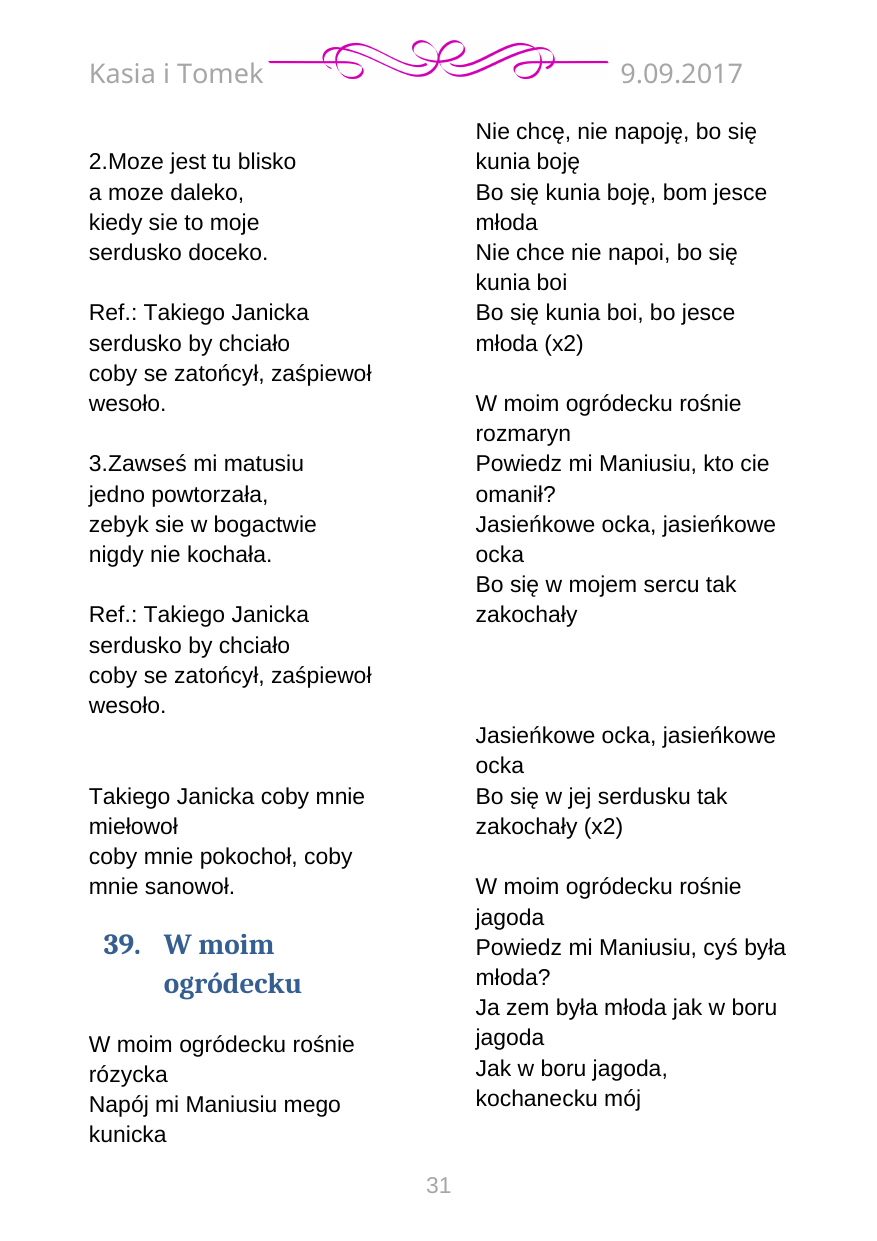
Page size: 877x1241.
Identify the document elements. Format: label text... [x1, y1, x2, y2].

text coby se zatońcył, zaśpiewoł wesoło. [89, 360, 402, 416]
text Ref.: Takiego Janicka serdusko by chciało [89, 299, 402, 356]
text Jasieńkowe ocka, jasieńkowe ocka [475, 511, 788, 567]
text kiedy sie to moje [89, 209, 402, 235]
text 2.Moze jest tu blisko [89, 148, 402, 175]
text Ja zem była młoda jak w boru jagoda [475, 994, 788, 1051]
text nigdy nie kochała. [89, 541, 402, 567]
picture [268, 40, 609, 79]
text Takiego Janicka coby mnie miełowoł [89, 752, 402, 839]
text Nie chce nie napoi, bo się kunia boi [475, 239, 788, 296]
text W moim ogródecku rośnie jagoda [475, 873, 788, 930]
text Ref.: Takiego Janicka serdusko by chciało [89, 601, 402, 658]
text coby mnie pokochoł, coby mnie sanowoł. [89, 843, 402, 900]
text Napój mi Maniusiu mego kunicka [89, 1091, 402, 1148]
text Bo się kunia boję, bom jesce młoda [475, 178, 788, 235]
text Powiedz mi Maniusiu, cyś była młoda? [475, 934, 788, 990]
text Bo się w mojem sercu tak zakochały [475, 571, 788, 628]
text Nie chcę, nie napoję, bo się kunia boję [475, 118, 788, 175]
text W moim ogródecku rośnie rozmaryn [475, 390, 788, 447]
text 3.Zawseś mi matusiu [89, 450, 402, 477]
text coby se zatońcył, zaśpiewoł wesoło. [89, 662, 402, 718]
text a moze daleko, [89, 178, 402, 205]
text Bo się kunia boi, bo jesce młoda (x2) [475, 299, 788, 356]
subtitle W moim ogródecku [103, 928, 402, 1001]
text Powiedz mi Maniusiu, kto cie omanił? [475, 450, 788, 507]
text jedno powtorzała, [89, 481, 402, 507]
text serdusko doceko. [89, 239, 402, 265]
text Bo się w jej serdusku tak zakochały (x2) [475, 783, 788, 839]
text zebyk sie w bogactwie [89, 511, 402, 537]
text W moim ogródecku rośnie rózycka [89, 1031, 402, 1087]
text Jak w boru jagoda, kochanecku mój [475, 1054, 788, 1111]
text Jasieńkowe ocka, jasieńkowe ocka [475, 692, 788, 779]
